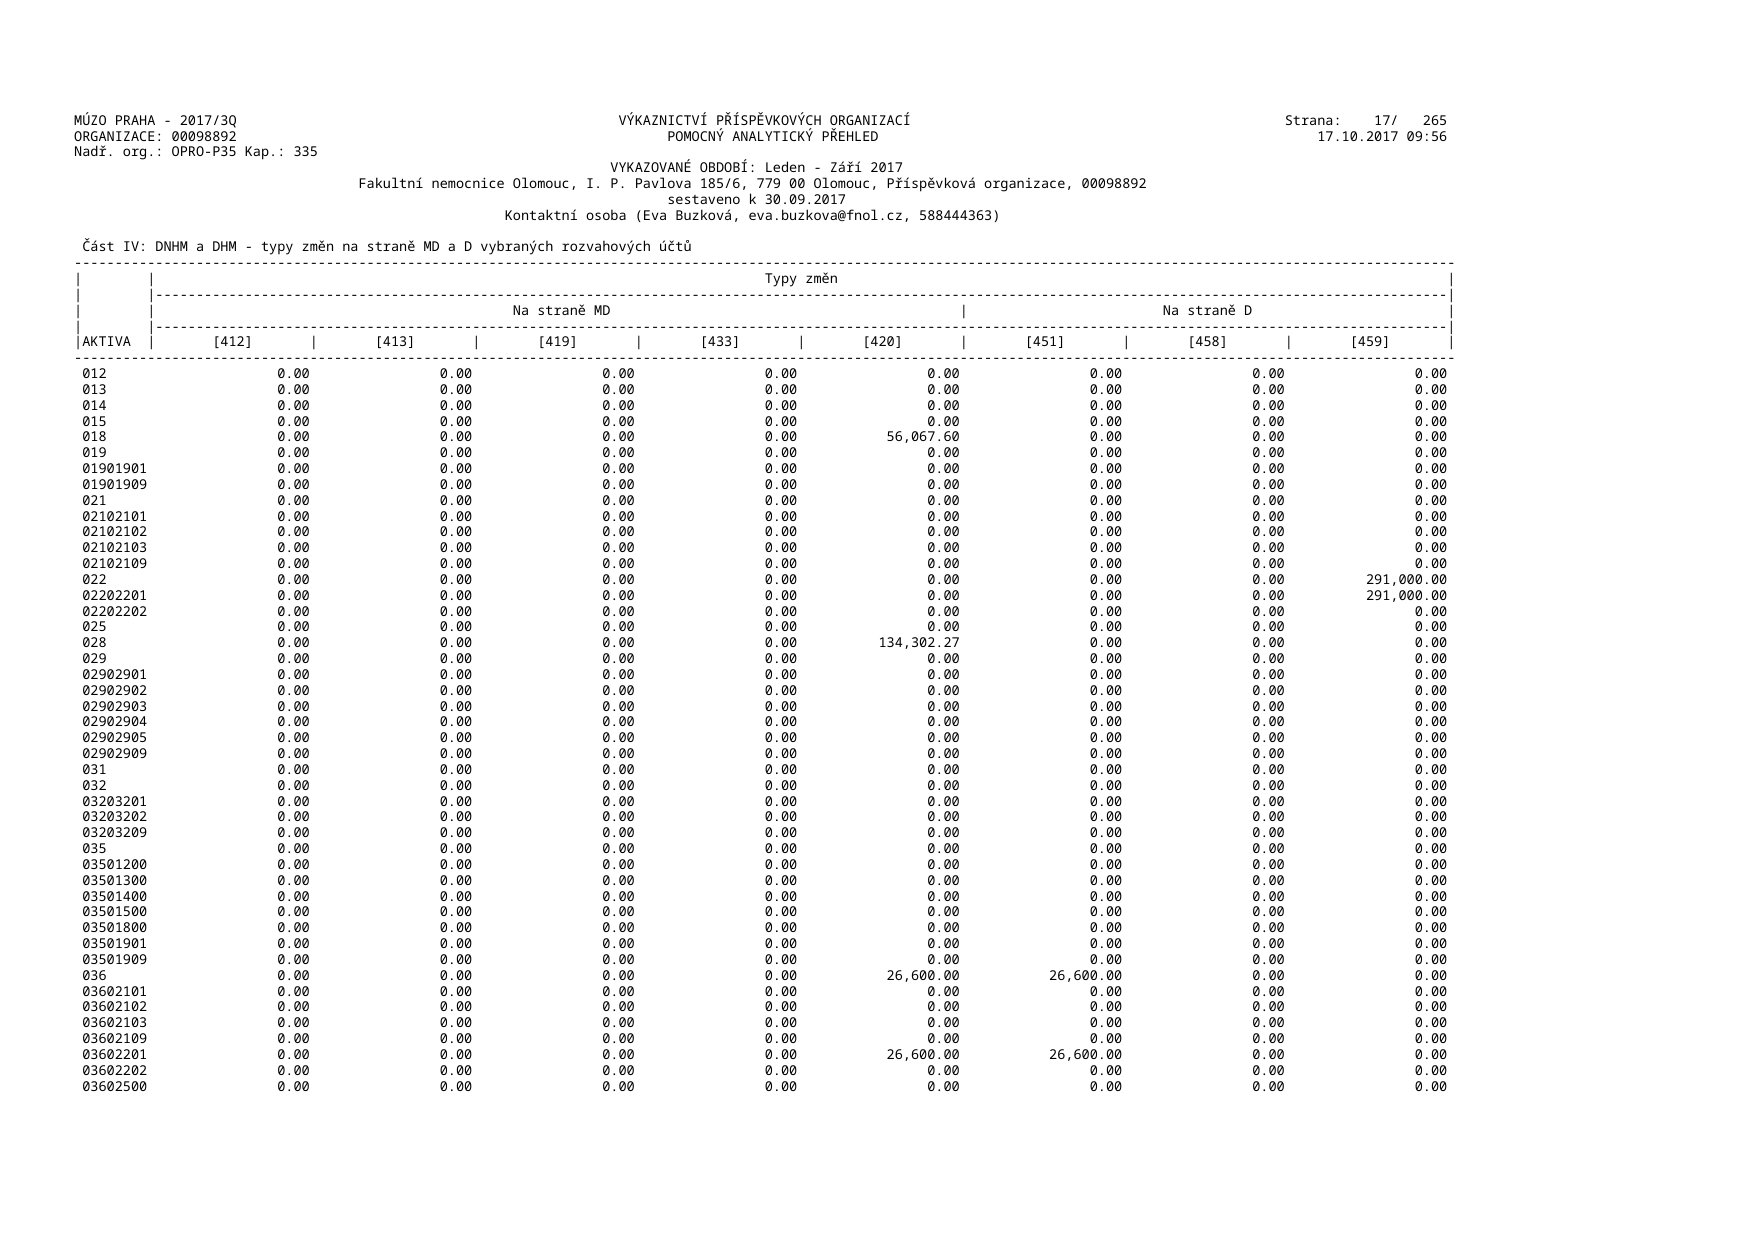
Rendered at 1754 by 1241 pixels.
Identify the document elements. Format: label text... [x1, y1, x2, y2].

text MÚZO PRAHA - 2017/3Q VÝKAZNICTVÍ PŘÍSPĚVKOVÝCH ORGANIZACÍ Strana: 17/ 265 [74, 112, 1689, 128]
text 036 0.00 0.00 0.00 0.00 26,600.00 26,600.00 0.00 0.00 [74, 967, 1689, 983]
text 029 0.00 0.00 0.00 0.00 0.00 0.00 0.00 0.00 [74, 651, 1689, 667]
text 01901909 0.00 0.00 0.00 0.00 0.00 0.00 0.00 0.00 [74, 477, 1689, 492]
text 02102103 0.00 0.00 0.00 0.00 0.00 0.00 0.00 0.00 [74, 540, 1689, 556]
text 032 0.00 0.00 0.00 0.00 0.00 0.00 0.00 0.00 [74, 777, 1689, 793]
text 02202202 0.00 0.00 0.00 0.00 0.00 0.00 0.00 0.00 [74, 603, 1689, 619]
text 022 0.00 0.00 0.00 0.00 0.00 0.00 0.00 291,000.00 [74, 572, 1689, 587]
text -------------------------------------------------------------------------------------------------------------------------------------------------------------------------- [74, 350, 1689, 366]
text 02102102 0.00 0.00 0.00 0.00 0.00 0.00 0.00 0.00 [74, 524, 1689, 540]
text 03203201 0.00 0.00 0.00 0.00 0.00 0.00 0.00 0.00 [74, 793, 1689, 809]
text 02102101 0.00 0.00 0.00 0.00 0.00 0.00 0.00 0.00 [74, 508, 1689, 524]
text 028 0.00 0.00 0.00 0.00 134,302.27 0.00 0.00 0.00 [74, 635, 1689, 651]
text 03602102 0.00 0.00 0.00 0.00 0.00 0.00 0.00 0.00 [74, 999, 1689, 1015]
text 021 0.00 0.00 0.00 0.00 0.00 0.00 0.00 0.00 [74, 492, 1689, 508]
text 015 0.00 0.00 0.00 0.00 0.00 0.00 0.00 0.00 [74, 413, 1689, 429]
text 014 0.00 0.00 0.00 0.00 0.00 0.00 0.00 0.00 [74, 397, 1689, 413]
text 03501901 0.00 0.00 0.00 0.00 0.00 0.00 0.00 0.00 [74, 936, 1689, 952]
text 03501800 0.00 0.00 0.00 0.00 0.00 0.00 0.00 0.00 [74, 920, 1689, 936]
text Nadř. org.: OPRO-P35 Kap.: 335 [74, 144, 1689, 160]
text 02102109 0.00 0.00 0.00 0.00 0.00 0.00 0.00 0.00 [74, 556, 1689, 572]
text 02202201 0.00 0.00 0.00 0.00 0.00 0.00 0.00 291,000.00 [74, 587, 1689, 603]
text -------------------------------------------------------------------------------------------------------------------------------------------------------------------------- [74, 255, 1689, 271]
text 02902909 0.00 0.00 0.00 0.00 0.00 0.00 0.00 0.00 [74, 746, 1689, 762]
text Fakultní nemocnice Olomouc, I. P. Pavlova 185/6, 779 00 Olomouc, Příspěvková organizace, 00098892 [74, 176, 1689, 192]
text 035 0.00 0.00 0.00 0.00 0.00 0.00 0.00 0.00 [74, 841, 1689, 857]
text |AKTIVA | [412] | [413] | [419] | [433] | [420] | [451] | [458] | [459] | [74, 334, 1689, 350]
text 031 0.00 0.00 0.00 0.00 0.00 0.00 0.00 0.00 [74, 762, 1689, 777]
text 019 0.00 0.00 0.00 0.00 0.00 0.00 0.00 0.00 [74, 445, 1689, 461]
text 02902904 0.00 0.00 0.00 0.00 0.00 0.00 0.00 0.00 [74, 714, 1689, 730]
text 03602201 0.00 0.00 0.00 0.00 26,600.00 26,600.00 0.00 0.00 [74, 1047, 1689, 1062]
text | | Na straně MD | Na straně D | [74, 302, 1689, 318]
text 03203209 0.00 0.00 0.00 0.00 0.00 0.00 0.00 0.00 [74, 825, 1689, 841]
text Kontaktní osoba (Eva Buzková, eva.buzkova@fnol.cz, 588444363) [74, 207, 1689, 223]
text 03602103 0.00 0.00 0.00 0.00 0.00 0.00 0.00 0.00 [74, 1015, 1689, 1031]
text 02902905 0.00 0.00 0.00 0.00 0.00 0.00 0.00 0.00 [74, 730, 1689, 746]
text VYKAZOVANÉ OBDOBÍ: Leden - Září 2017 [74, 160, 1689, 176]
text sestaveno k 30.09.2017 [74, 192, 1689, 207]
text 03602202 0.00 0.00 0.00 0.00 0.00 0.00 0.00 0.00 [74, 1062, 1689, 1078]
text 03501909 0.00 0.00 0.00 0.00 0.00 0.00 0.00 0.00 [74, 952, 1689, 967]
text | |---------------------------------------------------------------------------------------------------------------------------------------------------------------| [74, 318, 1689, 334]
text 02902903 0.00 0.00 0.00 0.00 0.00 0.00 0.00 0.00 [74, 698, 1689, 714]
text 013 0.00 0.00 0.00 0.00 0.00 0.00 0.00 0.00 [74, 382, 1689, 397]
text 025 0.00 0.00 0.00 0.00 0.00 0.00 0.00 0.00 [74, 619, 1689, 635]
text 03501500 0.00 0.00 0.00 0.00 0.00 0.00 0.00 0.00 [74, 904, 1689, 920]
text ORGANIZACE: 00098892 POMOCNÝ ANALYTICKÝ PŘEHLED 17.10.2017 09:56 [74, 128, 1689, 144]
text 03602101 0.00 0.00 0.00 0.00 0.00 0.00 0.00 0.00 [74, 983, 1689, 999]
text 03501400 0.00 0.00 0.00 0.00 0.00 0.00 0.00 0.00 [74, 888, 1689, 904]
text 03501300 0.00 0.00 0.00 0.00 0.00 0.00 0.00 0.00 [74, 872, 1689, 888]
text 03501200 0.00 0.00 0.00 0.00 0.00 0.00 0.00 0.00 [74, 857, 1689, 872]
text 02902902 0.00 0.00 0.00 0.00 0.00 0.00 0.00 0.00 [74, 682, 1689, 698]
text 012 0.00 0.00 0.00 0.00 0.00 0.00 0.00 0.00 [74, 366, 1689, 382]
text 01901901 0.00 0.00 0.00 0.00 0.00 0.00 0.00 0.00 [74, 461, 1689, 477]
text 03602109 0.00 0.00 0.00 0.00 0.00 0.00 0.00 0.00 [74, 1031, 1689, 1047]
text | | Typy změn | [74, 271, 1689, 287]
text 03203202 0.00 0.00 0.00 0.00 0.00 0.00 0.00 0.00 [74, 809, 1689, 825]
text 02902901 0.00 0.00 0.00 0.00 0.00 0.00 0.00 0.00 [74, 667, 1689, 682]
text Část IV: DNHM a DHM - typy změn na straně MD a D vybraných rozvahových účtů [74, 239, 1689, 255]
text | |---------------------------------------------------------------------------------------------------------------------------------------------------------------| [74, 287, 1689, 302]
text 03602500 0.00 0.00 0.00 0.00 0.00 0.00 0.00 0.00 [74, 1078, 1689, 1094]
text 018 0.00 0.00 0.00 0.00 56,067.60 0.00 0.00 0.00 [74, 429, 1689, 445]
